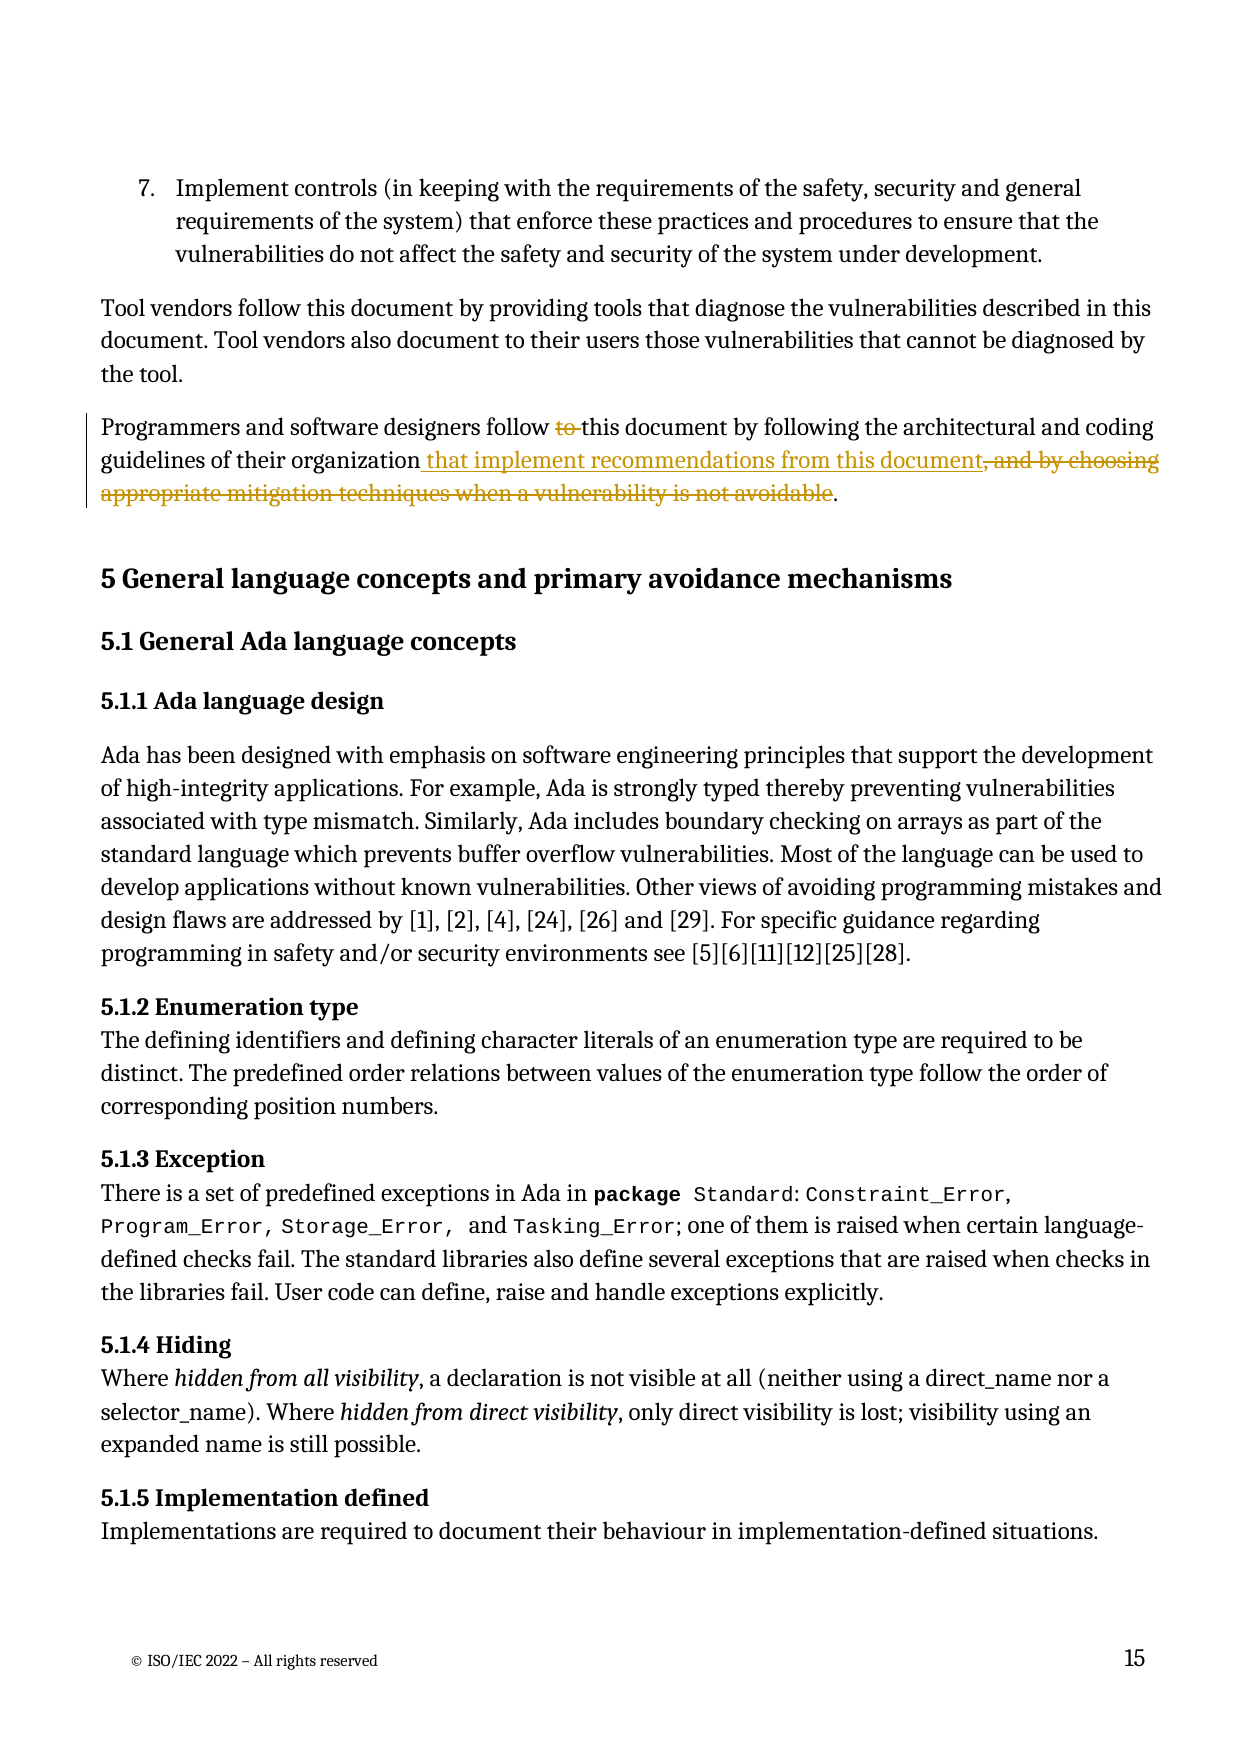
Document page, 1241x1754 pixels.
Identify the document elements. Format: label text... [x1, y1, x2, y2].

text 5.1.4 Hiding Where hidden from all visibility, a declaration is not visible at all (neither using a direct_name nor a selector_name). Where hidden from direct visibility, only direct visibility is lost; visibility using an expanded name is still possible. [101, 1331, 1164, 1459]
text 5.1.1 Ada language design [101, 687, 1164, 715]
text 5.1.5 Implementation defined Implementations are required to document their behaviour in implementation-defined situations. [101, 1484, 1164, 1546]
subtitle 5.1 General Ada language concepts [101, 626, 1164, 657]
text Programmers and software designers follow this document by following the architectural and coding guidelines of their organization. [101, 413, 1164, 508]
text 5.1.3 Exception There is a set of predefined exceptions in Ada in package Standard: Constraint_Error, Program_Error, Storage_Error, and Tasking_Error; one of them is raised when certain language-defined checks fail. The standard libraries also define several exceptions that are raised when checks in the libraries fail. User code can define, raise and handle exceptions explicitly. [101, 1145, 1164, 1306]
text 5.1.2 Enumeration type The defining identifiers and defining character literals of an enumeration type are required to be distinct. The predefined order relations between values of the enumeration type follow the order of corresponding position numbers. [101, 992, 1164, 1120]
list Implement controls (in keeping with the requirements of the safety, security and general requirements of the system) that enforce these practices and procedures to ensure that the vulnerabilities do not affect the safety and security of the system under development. [138, 173, 1164, 268]
subtitle 5 General language concepts and primary avoidance mechanisms [101, 562, 1164, 596]
text Ada has been designed with emphasis on software engineering principles that support the development of high-integrity applications. For example, Ada is strongly typed thereby preventing vulnerabilities associated with type mismatch. Similarly, Ada includes boundary checking on arrays as part of the standard language which prevents buffer overflow vulnerabilities. Most of the language can be used to develop applications without known vulnerabilities. Other views of avoiding programming mistakes and design flaws are addressed by [1], [2], [4], [24], [26] and [29]. For specific guidance regarding programming in safety and/or security environments see [5][6][11][12][25][28]. [101, 741, 1164, 967]
text Tool vendors follow this document by providing tools that diagnose the vulnerabilities described in this document. Tool vendors also document to their users those vulnerabilities that cannot be diagnosed by the tool. [101, 293, 1164, 388]
